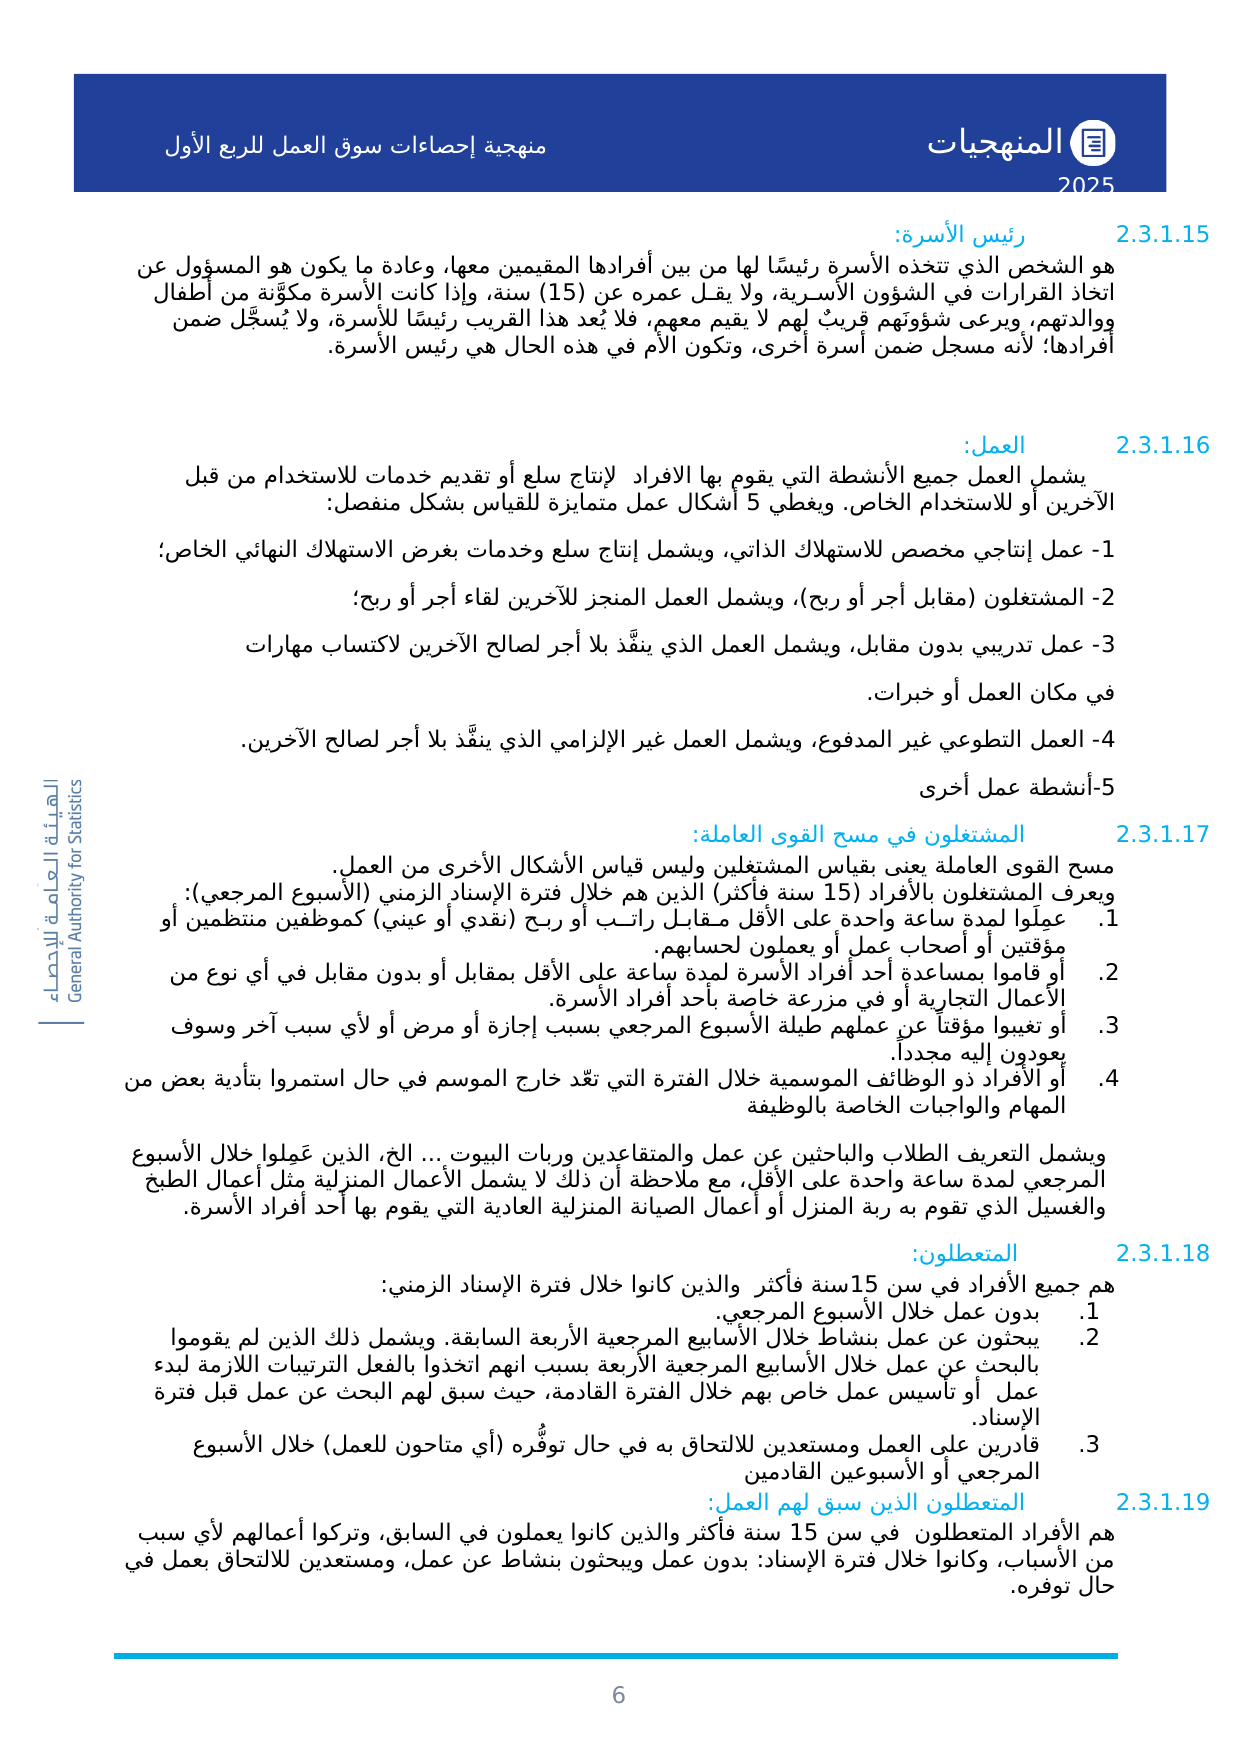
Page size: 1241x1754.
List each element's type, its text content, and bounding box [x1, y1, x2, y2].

subtitle المتعطلون: [122, 1241, 1116, 1267]
text ويعرف المشتغلون بالأفراد (15 سنة فأكثر) الذين هم خلال فترة الإسناد الزمني (الأسبوع المرجعي): [122, 879, 1116, 906]
picture [1070, 120, 1116, 166]
subtitle رئيس الأسرة: [122, 222, 1116, 248]
list بدون عمل خلال الأسبوع المرجعي. [122, 1298, 1078, 1324]
list أو قاموا بمساعدة أحد أفراد الأسرة لمدة ساعة على الأقل بمقابل أو بدون مقابل في أي نوع من الأعمال التجارية أو في مزرعة خاصة بأحد أفراد الأسرة. [122, 959, 1098, 1012]
list عمِلَوا لمدة ساعة واحدة على الأقل مـقابـل راتــب أو ربـح (نقدي أو عيني) كموظفين منتظمين أو مؤقتين أو أصحاب عمل أو يعملون لحسابهم. [122, 906, 1098, 959]
list أو الأفراد ذو الوظائف الموسمية خلال الفترة التي تعّد خارج الموسم في حال استمروا بتأدية بعض من المهام والواجبات الخاصة بالوظيفة [122, 1066, 1098, 1119]
subtitle المشتغلون في مسح القوى العاملة: [122, 822, 1116, 848]
text هو الشخص الذي تتخذه الأسرة رئيسًا لها من بين أفرادها المقيمين معها، وعادة ما يكون هو المسؤول عن اتخاذ القرارات في الشؤون الأسـرية، ولا يقـل عمره عن (15) سنة، وإذا كانت الأسرة مكوَّنة من أطفال ووالدتهم، ويرعى شؤونَهم قريبٌ لهم لا يقيم معهم، فلا يُعد هذا القريب رئيسًا للأسرة، ولا يُسجَّل ضمن أفرادها؛ لأنه مسجل ضمن أسرة أخرى، وتكون الأم في هذه الحال هي رئيس الأسرة. [122, 252, 1116, 359]
text يشمل العمل جميع الأنشطة التي يقوم بها الافراد لإنتاج سلع أو تقديم خدمات للاستخدام من قبل الآخرين أو للاستخدام الخاص. ويغطي 5 أشكال عمل متمايزة للقياس بشكل منفصل: [122, 462, 1116, 516]
text مسح القوى العاملة يعنى بقياس المشتغلين وليس قياس الأشكال الأخرى من العمل. [122, 852, 1116, 879]
text في مكان العمل أو خبرات. [122, 679, 1116, 706]
text 4- العمل التطوعي غير المدفوع، ويشمل العمل غير الإلزامي الذي ينفَّذ بلا أجر لصالح الآخرين. [122, 727, 1116, 753]
text 1- عمل إنتاجي مخصص للاستهلاك الذاتي، ويشمل إنتاج سلع وخدمات بغرض الاستهلاك النهائي الخاص؛ [122, 537, 1116, 563]
text 2- المشتغلون (مقابل أجر أو ربح)، ويشمل العمل المنجز للآخرين لقاء أجر أو ربح؛ [122, 584, 1116, 611]
text ويشمل التعريف الطلاب والباحثين عن عمل والمتقاعدين وربات البيوت ... الخ، الذين عَمِلوا خلال الأسبوع المرجعي لمدة ساعة واحدة على الأقل، مع ملاحظة أن ذلك لا يشمل الأعمال المنزلية مثل أعمال الطبخ والغسيل الذي تقوم به ربة المنزل أو أعمال الصيانة المنزلية العادية التي يقوم بها أحد أفراد الأسرة. [122, 1140, 1108, 1220]
text 3- عمل تدريبي بدون مقابل، ويشمل العمل الذي ينفَّذ بلا أجر لصالح الآخرين لاكتساب مهارات [122, 632, 1116, 658]
subtitle العمل: [122, 432, 1116, 458]
subtitle المتعطلون الذين سبق لهم العمل: [122, 1489, 1116, 1515]
list أو تغيبوا مؤقتاً عن عملهم طيلة الأسبوع المرجعي بسبب إجازة أو مرض أو لأي سبب آخر وسوف يعودون إليه مجدداً. [122, 1012, 1098, 1066]
text 5-أنشطة عمل أخرى [122, 774, 1116, 801]
list يبحثون عن عمل بنشاط خلال الأسابيع المرجعية الأربعة السابقة. ويشمل ذلك الذين لم يقوموا بالبحث عن عمل خلال الأسابيع المرجعية الأربعة بسبب انهم اتخذوا بالفعل الترتيبات اللازمة لبدء عمل أو تأسيس عمل خاص بهم خلال الفترة القادمة، حيث سبق لهم البحث عن عمل قبل فترة الإسناد. [122, 1324, 1078, 1431]
list قادرين على العمل ومستعدين للالتحاق به في حال توفُّره (أي متاحون للعمل) خلال الأسبوع المرجعي أو الأسبوعين القادمين [122, 1431, 1078, 1484]
text هم الأفراد المتعطلون في سن 15 سنة فأكثر والذين كانوا يعملون في السابق، وتركوا أعمالهم لأي سبب من الأسباب، وكانوا خلال فترة الإسناد: بدون عمل ويبحثون بنشاط عن عمل، ومستعدين للالتحاق بعمل في حال توفره. [122, 1519, 1116, 1599]
picture [37, 780, 85, 1024]
text هم جميع الأفراد في سن 15سنة فأكثر والذين كانوا خلال فترة الإسناد الزمني: [122, 1271, 1116, 1298]
